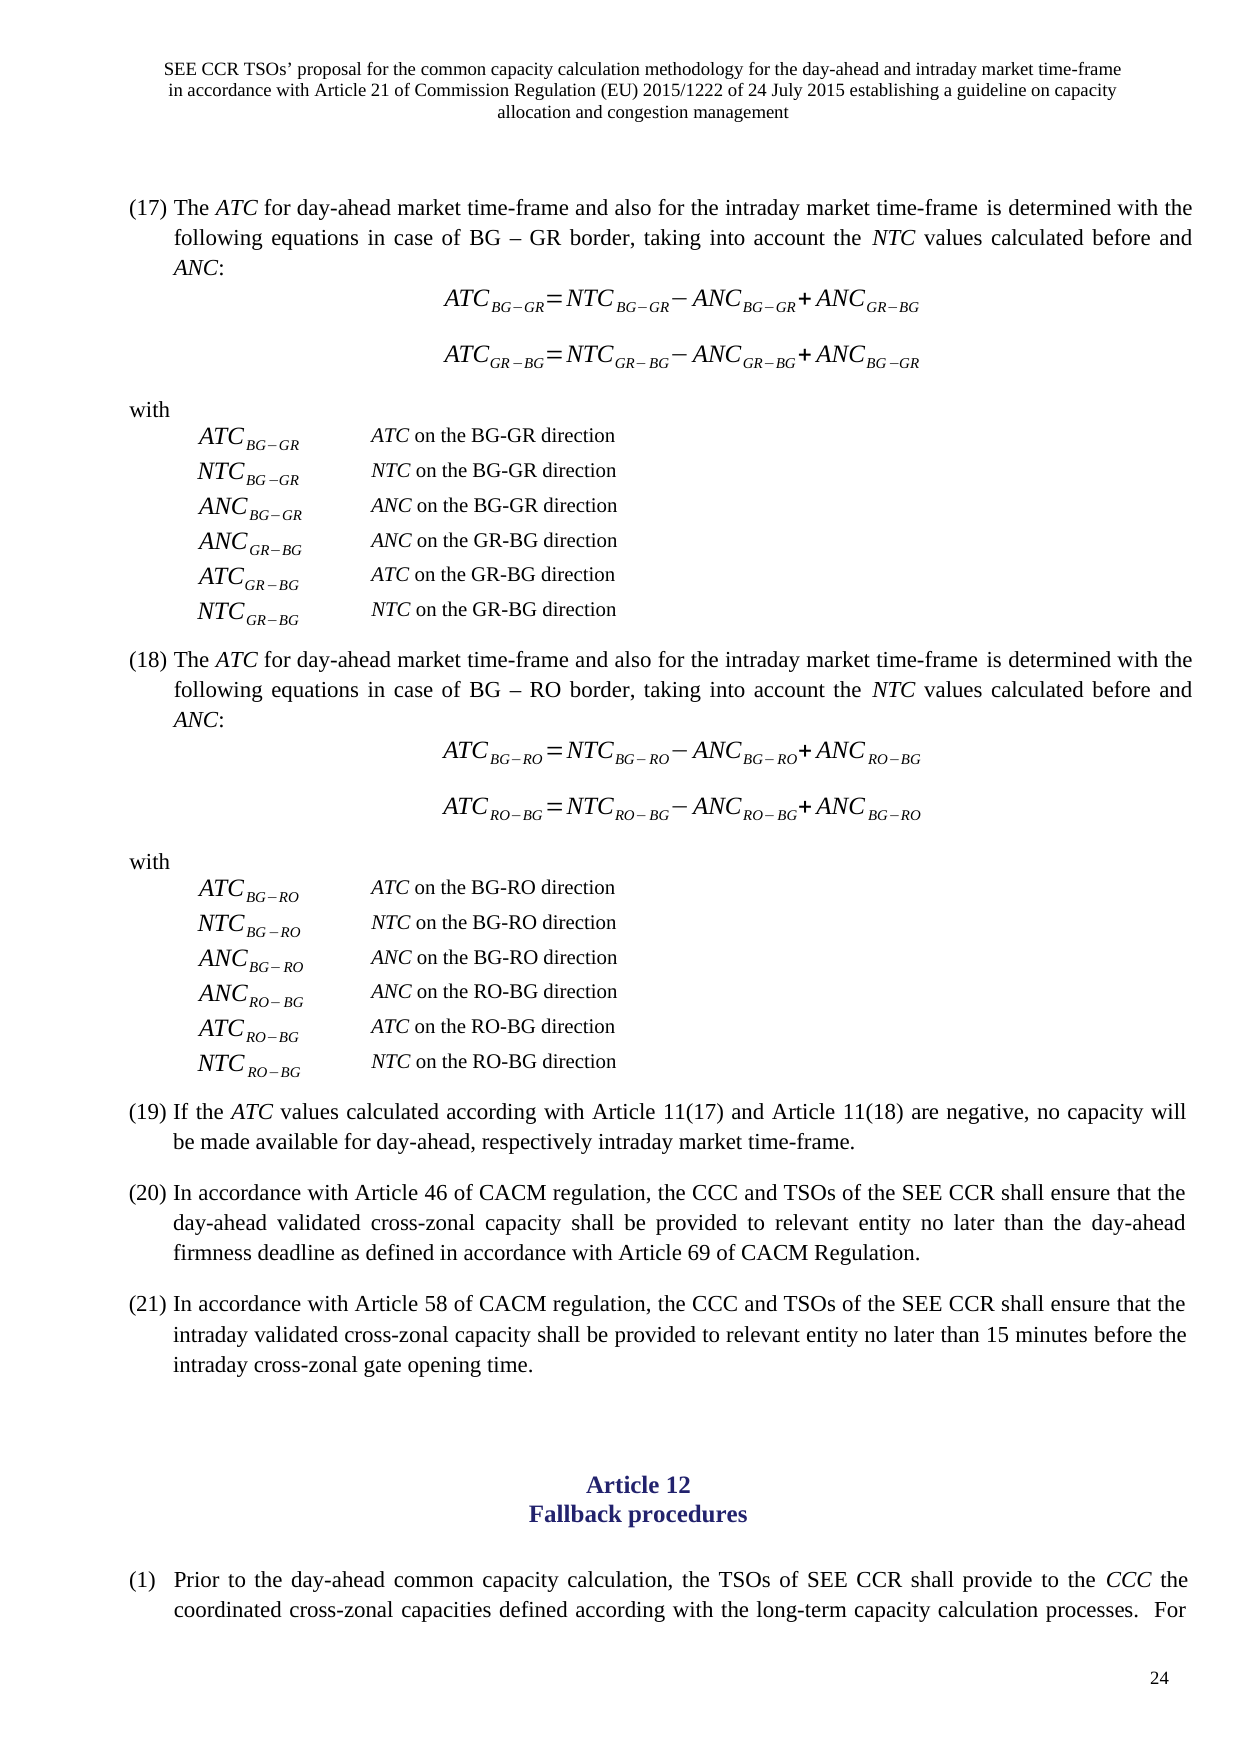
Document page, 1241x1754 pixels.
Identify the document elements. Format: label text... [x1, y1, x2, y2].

title Article 12 [177, 1470, 1099, 1499]
table_cell ATC on the RO-BG direction [360, 1014, 1092, 1049]
table_cell [185, 945, 360, 979]
table_cell [185, 1049, 360, 1098]
table_cell NTC on the RO-BG direction [360, 1049, 1092, 1098]
text with [129, 848, 1188, 875]
title Fallback procedures [177, 1499, 1099, 1528]
table_cell [185, 597, 360, 646]
list In accordance with Article 46 of CACM regulation, the CCC and TSOs of the SEE CCR shall ensure that the day-ahead validated cross-zonal capacity shall be provided to relevant entity no later than the day-ahead firmness deadline as defined in accordance with Article 69 of CACM Regulation. [128, 1179, 1188, 1266]
table_cell ATC on the GR-BG direction [360, 563, 1092, 597]
text with [129, 396, 1188, 423]
table_cell [185, 493, 360, 527]
list If the ATC values calculated according with Article 11(17) and Article 11(18) are negative, no capacity will be made available for day-ahead, respectively intraday market time-frame. [128, 1098, 1188, 1154]
table_cell [185, 458, 360, 493]
table_header ATC on the BG-GR direction [360, 423, 1092, 458]
table_cell ANC on the RO-BG direction [360, 980, 1092, 1014]
table_cell [185, 980, 360, 1014]
table_header [185, 423, 360, 458]
table_cell [185, 910, 360, 944]
list In accordance with Article 58 of CACM regulation, the CCC and TSOs of the SEE CCR shall ensure that the intraday validated cross-zonal capacity shall be provided to relevant entity no later than 15 minutes before the intraday cross-zonal gate opening time. [128, 1290, 1188, 1377]
list The ATC for day-ahead market time-frame and also for the intraday market time-frame is determined with the following equations in case of BG – RO border, taking into account the NTC values calculated before and ANC: [129, 646, 1193, 732]
table_cell ANC on the BG-GR direction [360, 493, 1092, 527]
table_header [185, 875, 360, 910]
table_cell [185, 528, 360, 562]
table_cell ANC on the BG-RO direction [360, 945, 1092, 979]
table_cell NTC on the GR-BG direction [360, 597, 1092, 646]
table_cell NTC on the BG-GR direction [360, 458, 1092, 493]
table_header ATC on the BG-RO direction [360, 875, 1092, 910]
table_cell [185, 1014, 360, 1049]
table_cell NTC on the BG-RO direction [360, 910, 1092, 944]
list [129, 1566, 1188, 1622]
table_cell ANC on the GR-BG direction [360, 528, 1092, 562]
table_cell [185, 563, 360, 597]
list The ATC for day-ahead market time-frame and also for the intraday market time-frame is determined with the following equations in case of BG – GR border, taking into account the NTC values calculated before and ANC: [129, 194, 1193, 281]
